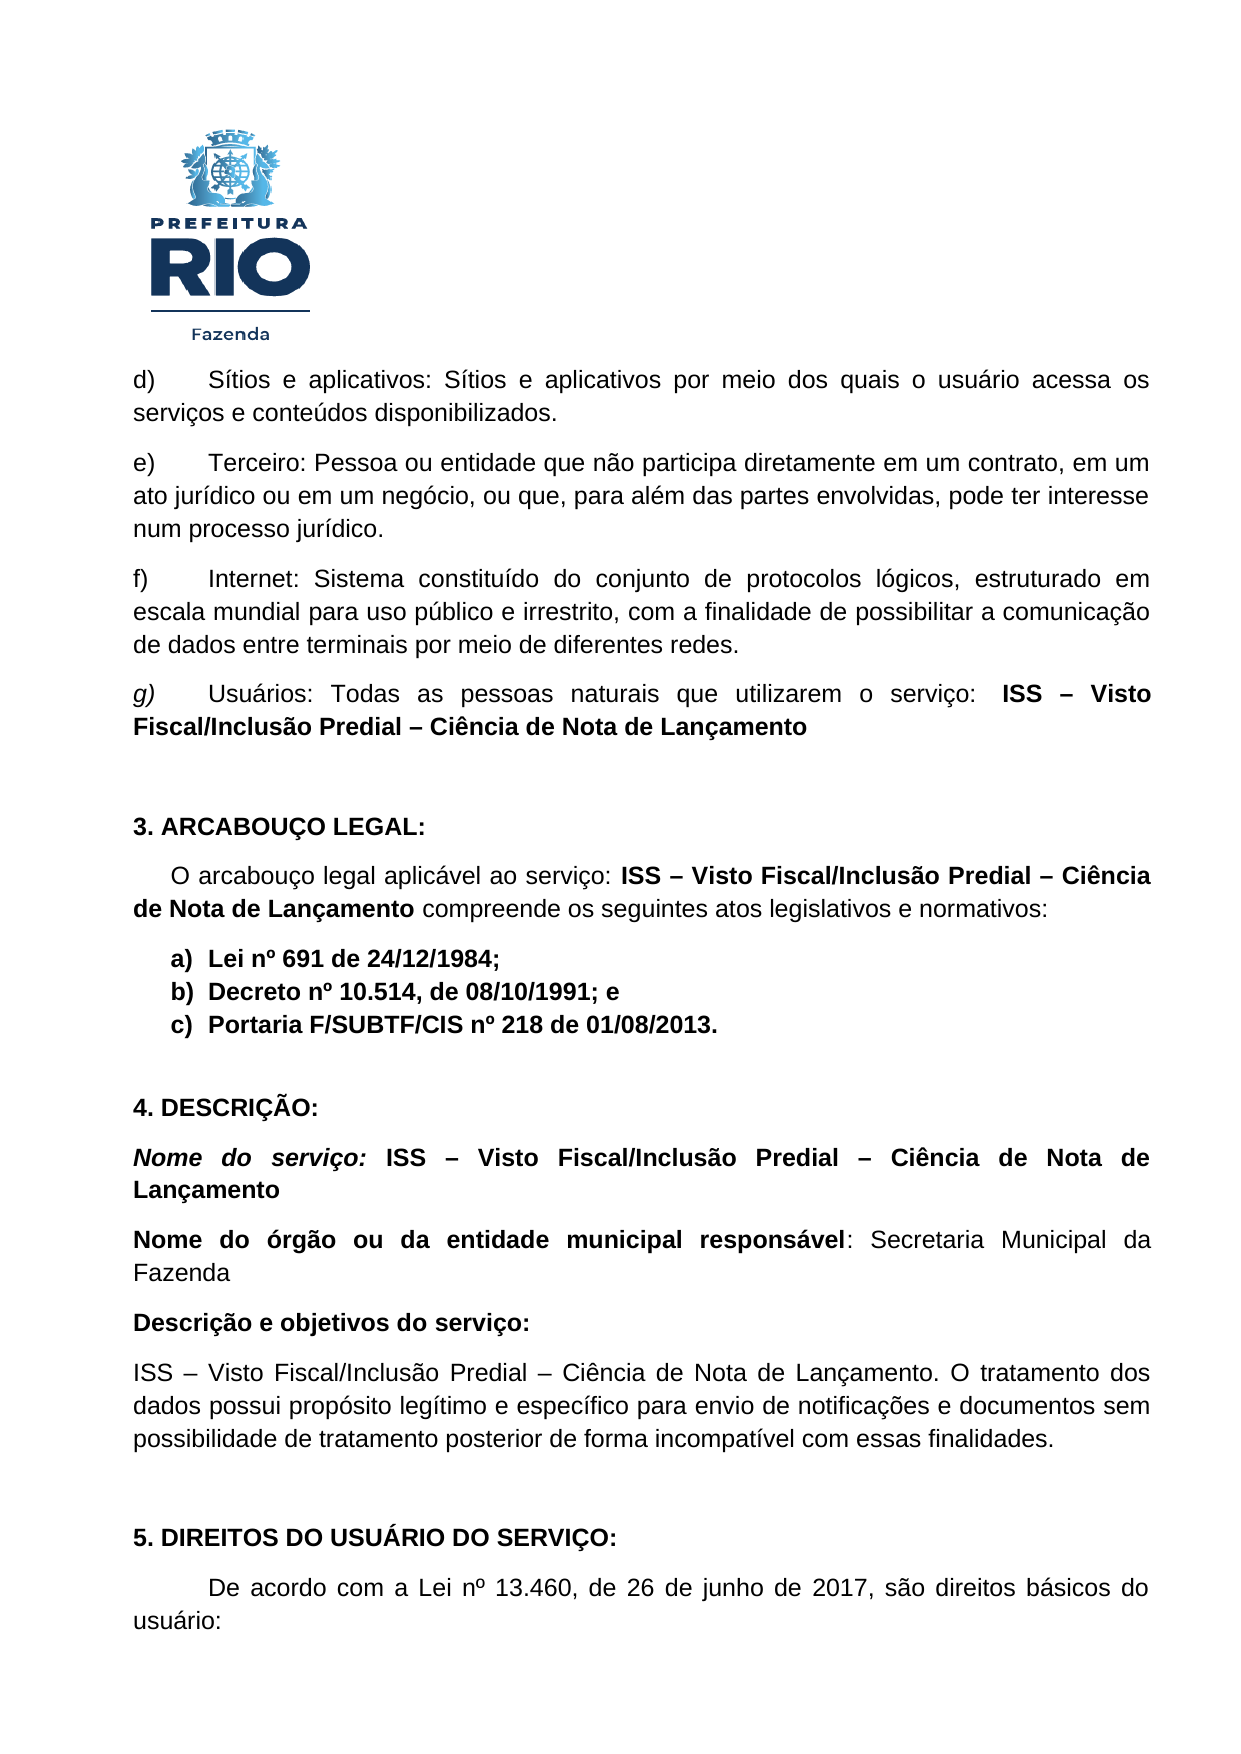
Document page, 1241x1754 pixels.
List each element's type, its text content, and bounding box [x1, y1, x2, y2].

text 4. DESCRIÇÃO: [133, 1093, 1152, 1122]
list Portaria F/SUBTF/CIS nº 218 de 01/08/2013. [170, 1010, 1152, 1039]
picture [132, 118, 327, 347]
list Lei nº 691 de 24/12/1984; [170, 944, 1152, 973]
text g) Usuários: Todas as pessoas naturais que utilizarem o serviço: ISS – Visto Fiscal/Inclusão Predial – Ciência de Nota de Lançamento [133, 679, 1152, 741]
text De acordo com a Lei nº 13.460, de 26 de junho de 2017, são direitos básicos do usuário: [133, 1573, 1152, 1634]
text e) Terceiro: Pessoa ou entidade que não participa diretamente em um contrato, em um ato jurídico ou em um negócio, ou que, para além das partes envolvidas, pode ter interesse num processo jurídico. [133, 448, 1152, 543]
text d) Sítios e aplicativos: Sítios e aplicativos por meio dos quais o usuário acessa os serviços e conteúdos disponibilizados. [133, 365, 1152, 427]
text 5. DIREITOS DO USUÁRIO DO SERVIÇO: [133, 1523, 1152, 1552]
text Nome do serviço: ISS – Visto Fiscal/Inclusão Predial – Ciência de Nota de Lançamento [133, 1142, 1152, 1204]
text Descrição e objetivos do serviço: [133, 1308, 1152, 1337]
text Nome do órgão ou da entidade municipal responsável: Secretaria Municipal da Fazenda [133, 1225, 1152, 1287]
list Decreto nº 10.514, de 08/10/1991; e [170, 977, 1152, 1006]
text ISS – Visto Fiscal/Inclusão Predial – Ciência de Nota de Lançamento. O tratamento dos dados possui propósito legítimo e específico para envio de notificações e documentos sem possibilidade de tratamento posterior de forma incompatível com essas finalidades. [133, 1358, 1152, 1452]
text 3. ARCABOUÇO LEGAL: [133, 812, 1152, 840]
text O arcabouço legal aplicável ao serviço: ISS – Visto Fiscal/Inclusão Predial – Ciência de Nota de Lançamento compreende os seguintes atos legislativos e normativos: [133, 861, 1152, 923]
text f) Internet: Sistema constituído do conjunto de protocolos lógicos, estruturado em escala mundial para uso público e irrestrito, com a finalidade de possibilitar a comunicação de dados entre terminais por meio de diferentes redes. [133, 563, 1152, 658]
